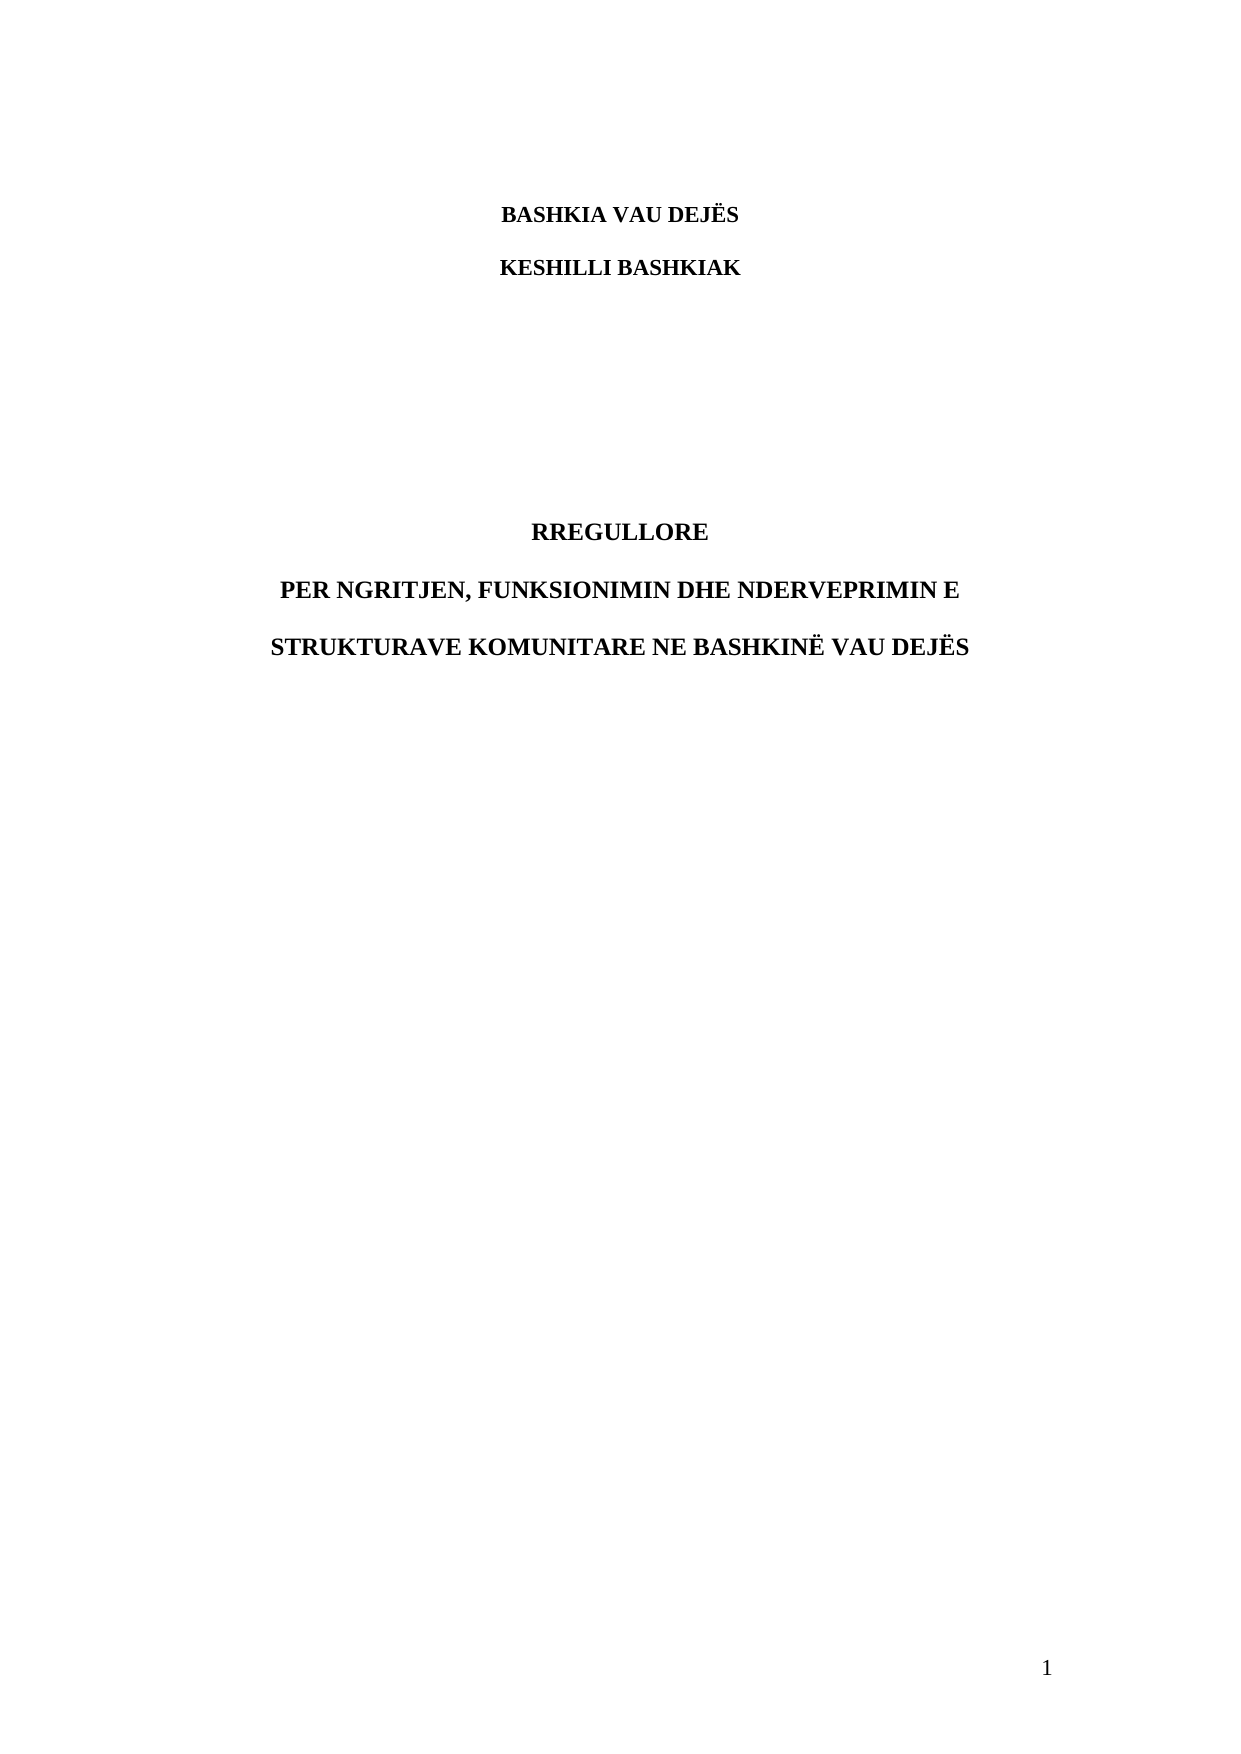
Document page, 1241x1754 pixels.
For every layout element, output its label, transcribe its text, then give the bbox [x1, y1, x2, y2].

text PER NGRITJEN, FUNKSIONIMIN DHE NDERVEPRIMIN E STRUKTURAVE KOMUNITARE NE BASHKINË VAU DEJËS [187, 575, 1053, 661]
text BASHKIA VAU DEJËS [187, 201, 1053, 227]
text KESHILLI BASHKIAK [187, 254, 1053, 280]
text RREGULLORE [187, 517, 1053, 546]
